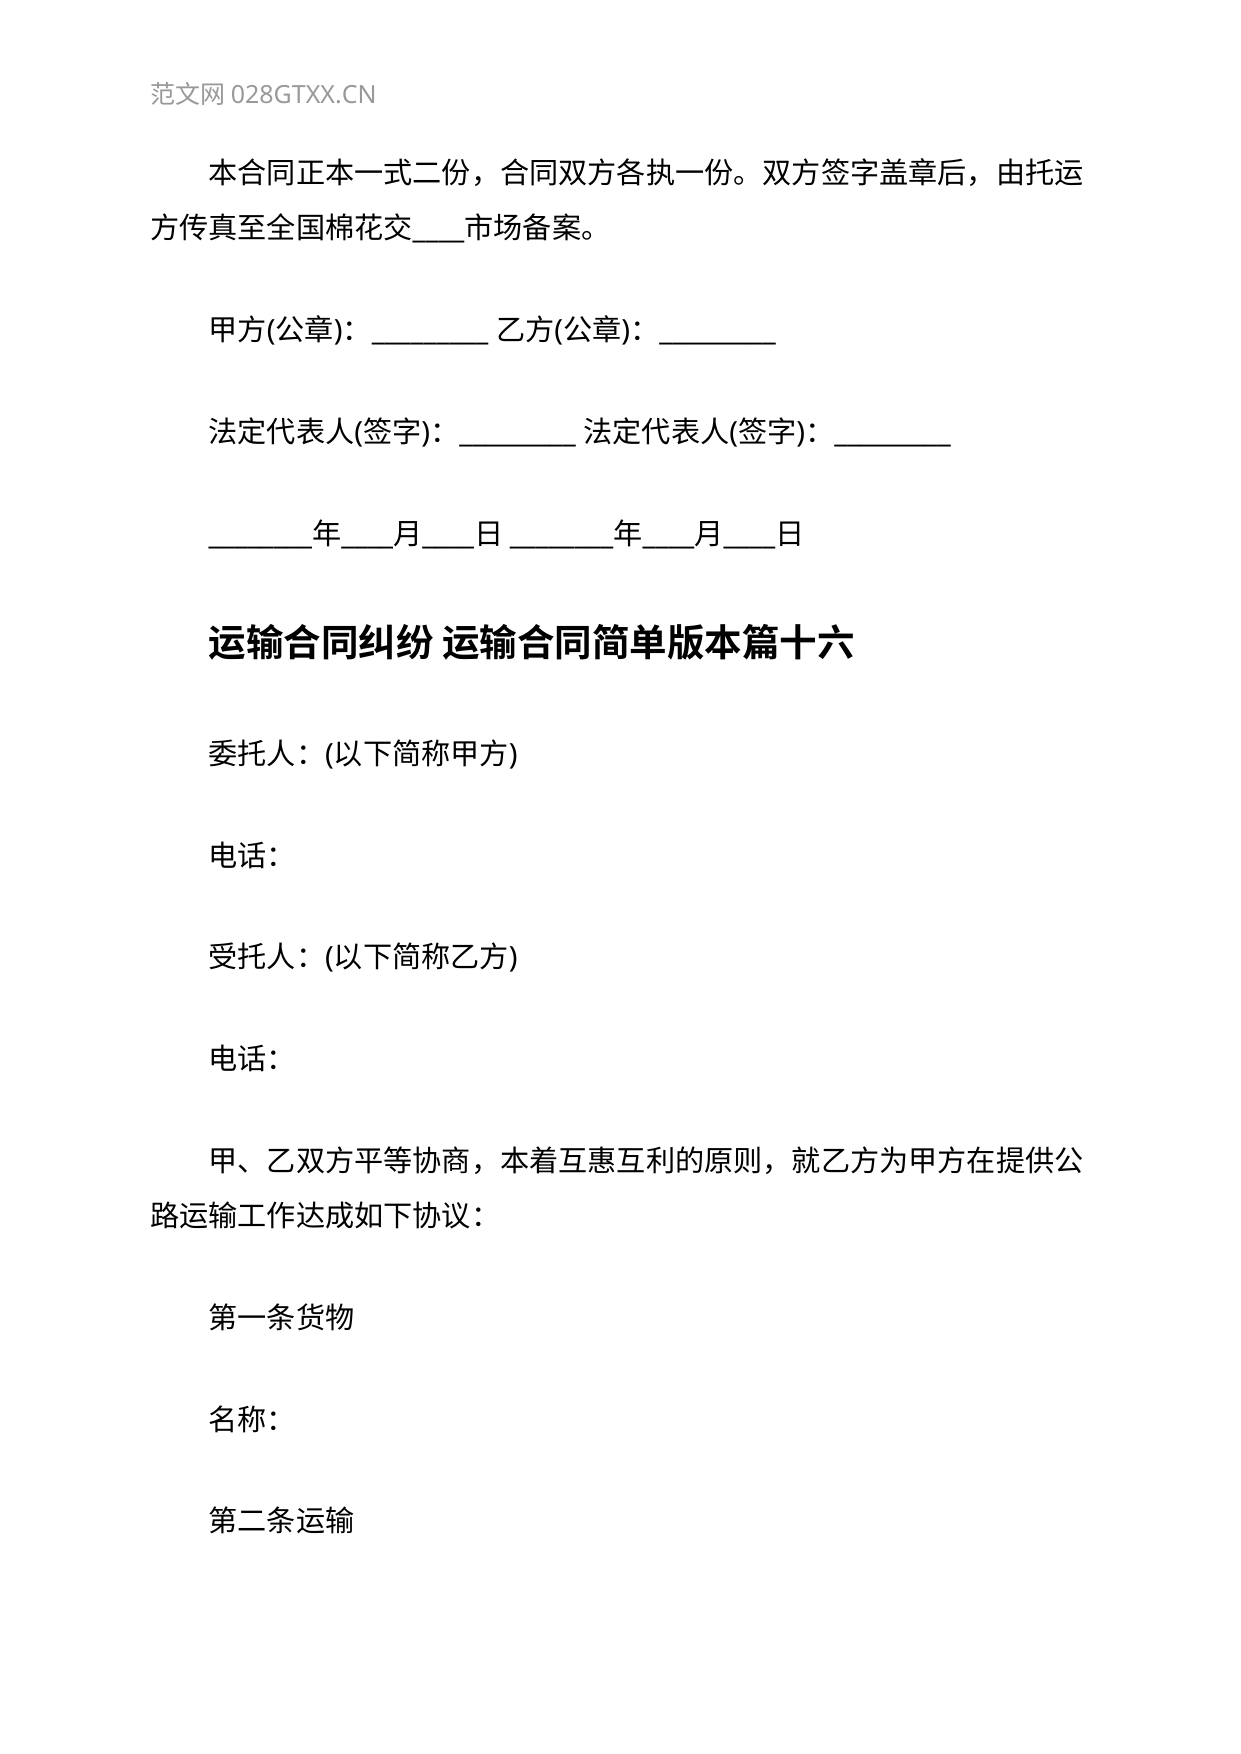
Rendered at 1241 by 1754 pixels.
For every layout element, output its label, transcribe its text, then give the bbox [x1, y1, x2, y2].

text 第一条货物 [150, 1294, 1090, 1337]
text 受托人：(以下简称乙方) [150, 934, 1090, 976]
text 甲、乙双方平等协商，本着互惠互利的原则，就乙方为甲方在提供公路运输工作达成如下协议： [150, 1138, 1090, 1235]
text 名称： [150, 1396, 1090, 1438]
text 电话： [150, 1036, 1090, 1078]
text ________年____月____日 ________年____月____日 [150, 511, 1090, 553]
text 委托人：(以下简称甲方) [150, 730, 1090, 773]
text 法定代表人(签字)：_________ 法定代表人(签字)：_________ [150, 409, 1090, 451]
text 运输合同纠纷 运输合同简单版本篇十六 [150, 613, 1090, 667]
text 本合同正本一式二份，合同双方各执一份。双方签字盖章后，由托运方传真至全国棉花交____市场备案。 [150, 150, 1090, 247]
text 电话： [150, 832, 1090, 874]
text 甲方(公章)：_________ 乙方(公章)：_________ [150, 307, 1090, 349]
text 第二条运输 [150, 1498, 1090, 1540]
